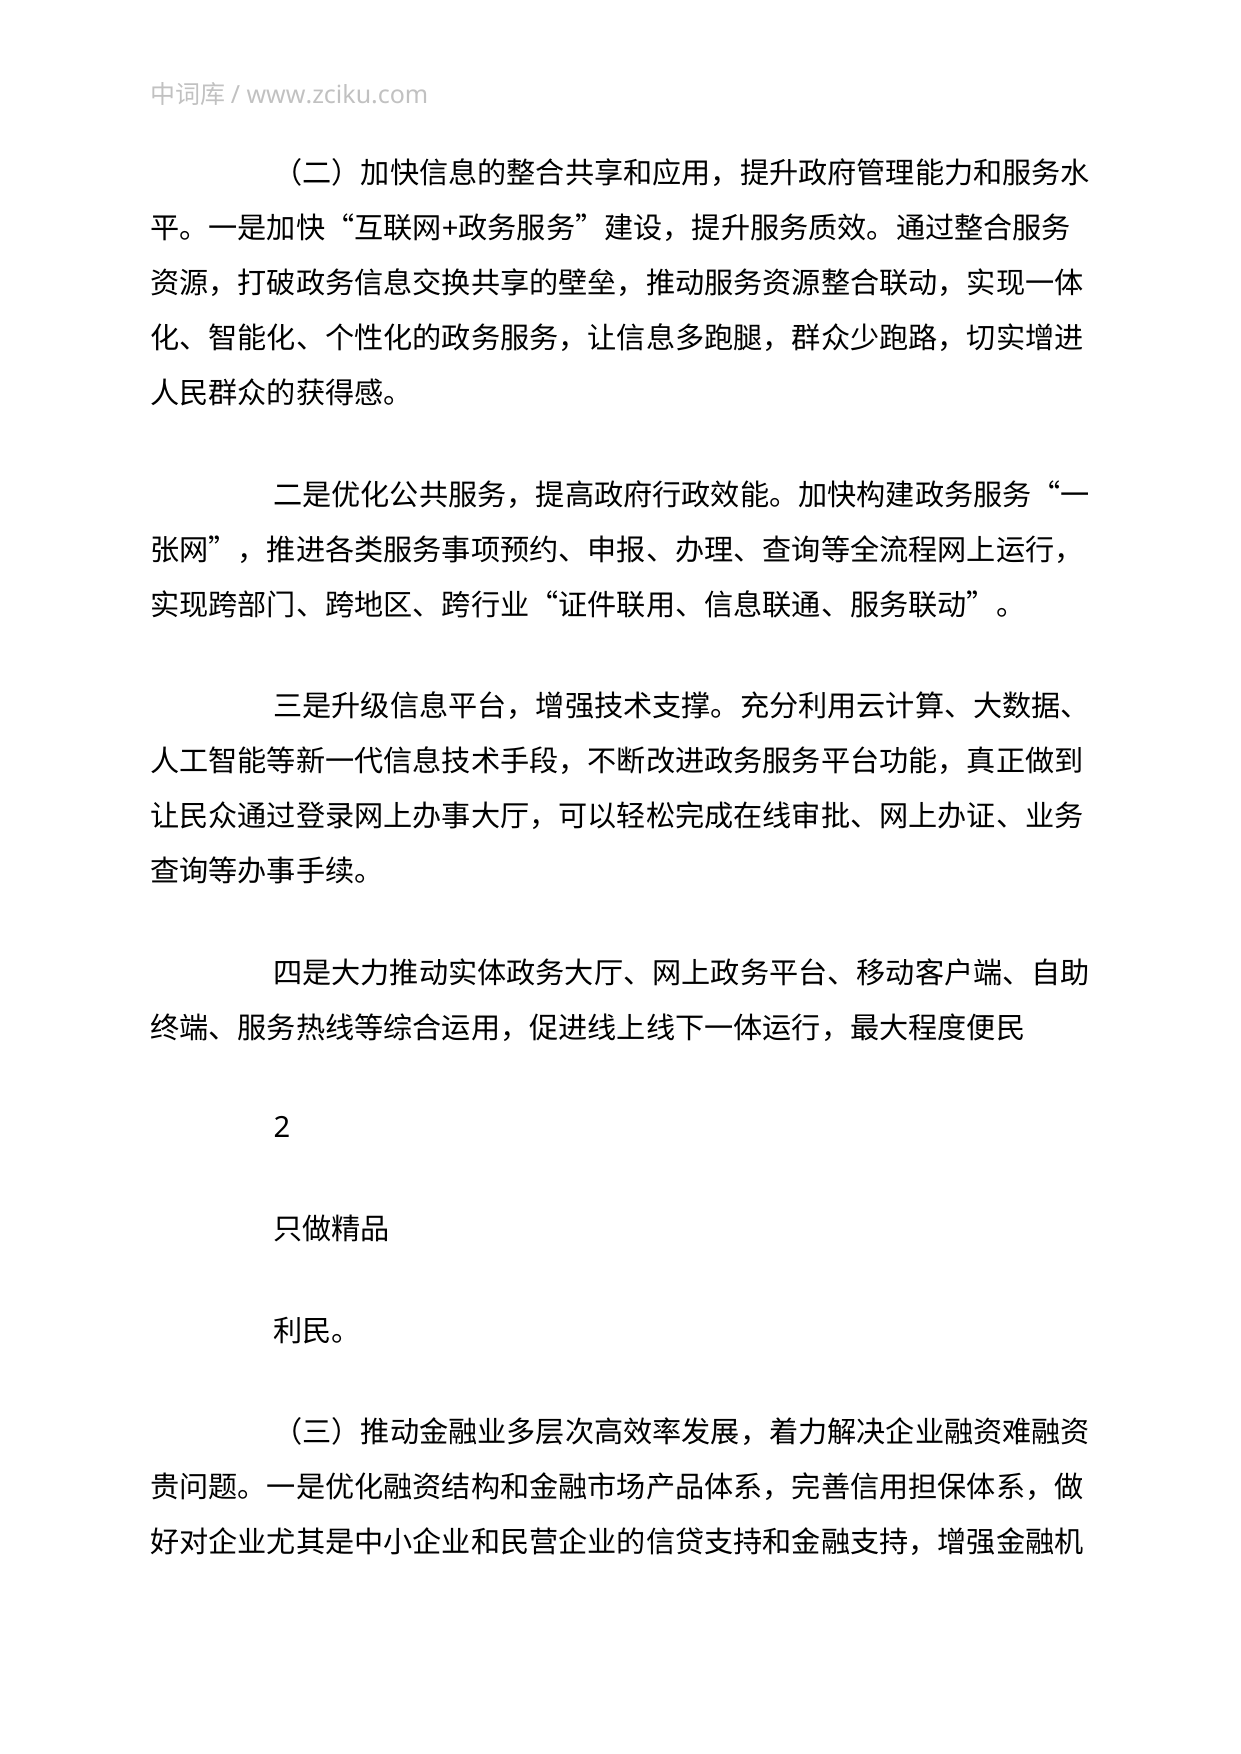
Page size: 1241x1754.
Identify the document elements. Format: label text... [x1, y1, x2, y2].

text 利民。 [150, 1307, 1090, 1349]
text 二是优化公共服务，提高政府行政效能。加快构建政务服务“一张网”，推进各类服务事项预约、申报、办理、查询等全流程网上运行，实现跨部门、跨地区、跨行业“证件联用、信息联通、服务联动”。 [150, 471, 1090, 623]
text 2 [150, 1106, 1090, 1146]
text 三是升级信息平台，增强技术支撑。充分利用云计算、大数据、人工智能等新一代信息技术手段，不断改进政务服务平台功能，真正做到让民众通过登录网上办事大厅，可以轻松完成在线审批、网上办证、业务查询等办事手续。 [150, 683, 1090, 890]
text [150, 1409, 1090, 1561]
text （二）加快信息的整合共享和应用，提升政府管理能力和服务水平。一是加快“互联网+政务服务”建设，提升服务质效。通过整合服务资源，打破政务信息交换共享的壁垒，推动服务资源整合联动，实现一体化、智能化、个性化的政务服务，让信息多跑腿，群众少跑路，切实增进人民群众的获得感。 [150, 150, 1090, 412]
text 四是大力推动实体政务大厅、网上政务平台、移动客户端、自助终端、服务热线等综合运用，促进线上线下一体运行，最大程度便民 [150, 949, 1090, 1047]
text 只做精品 [150, 1205, 1090, 1248]
